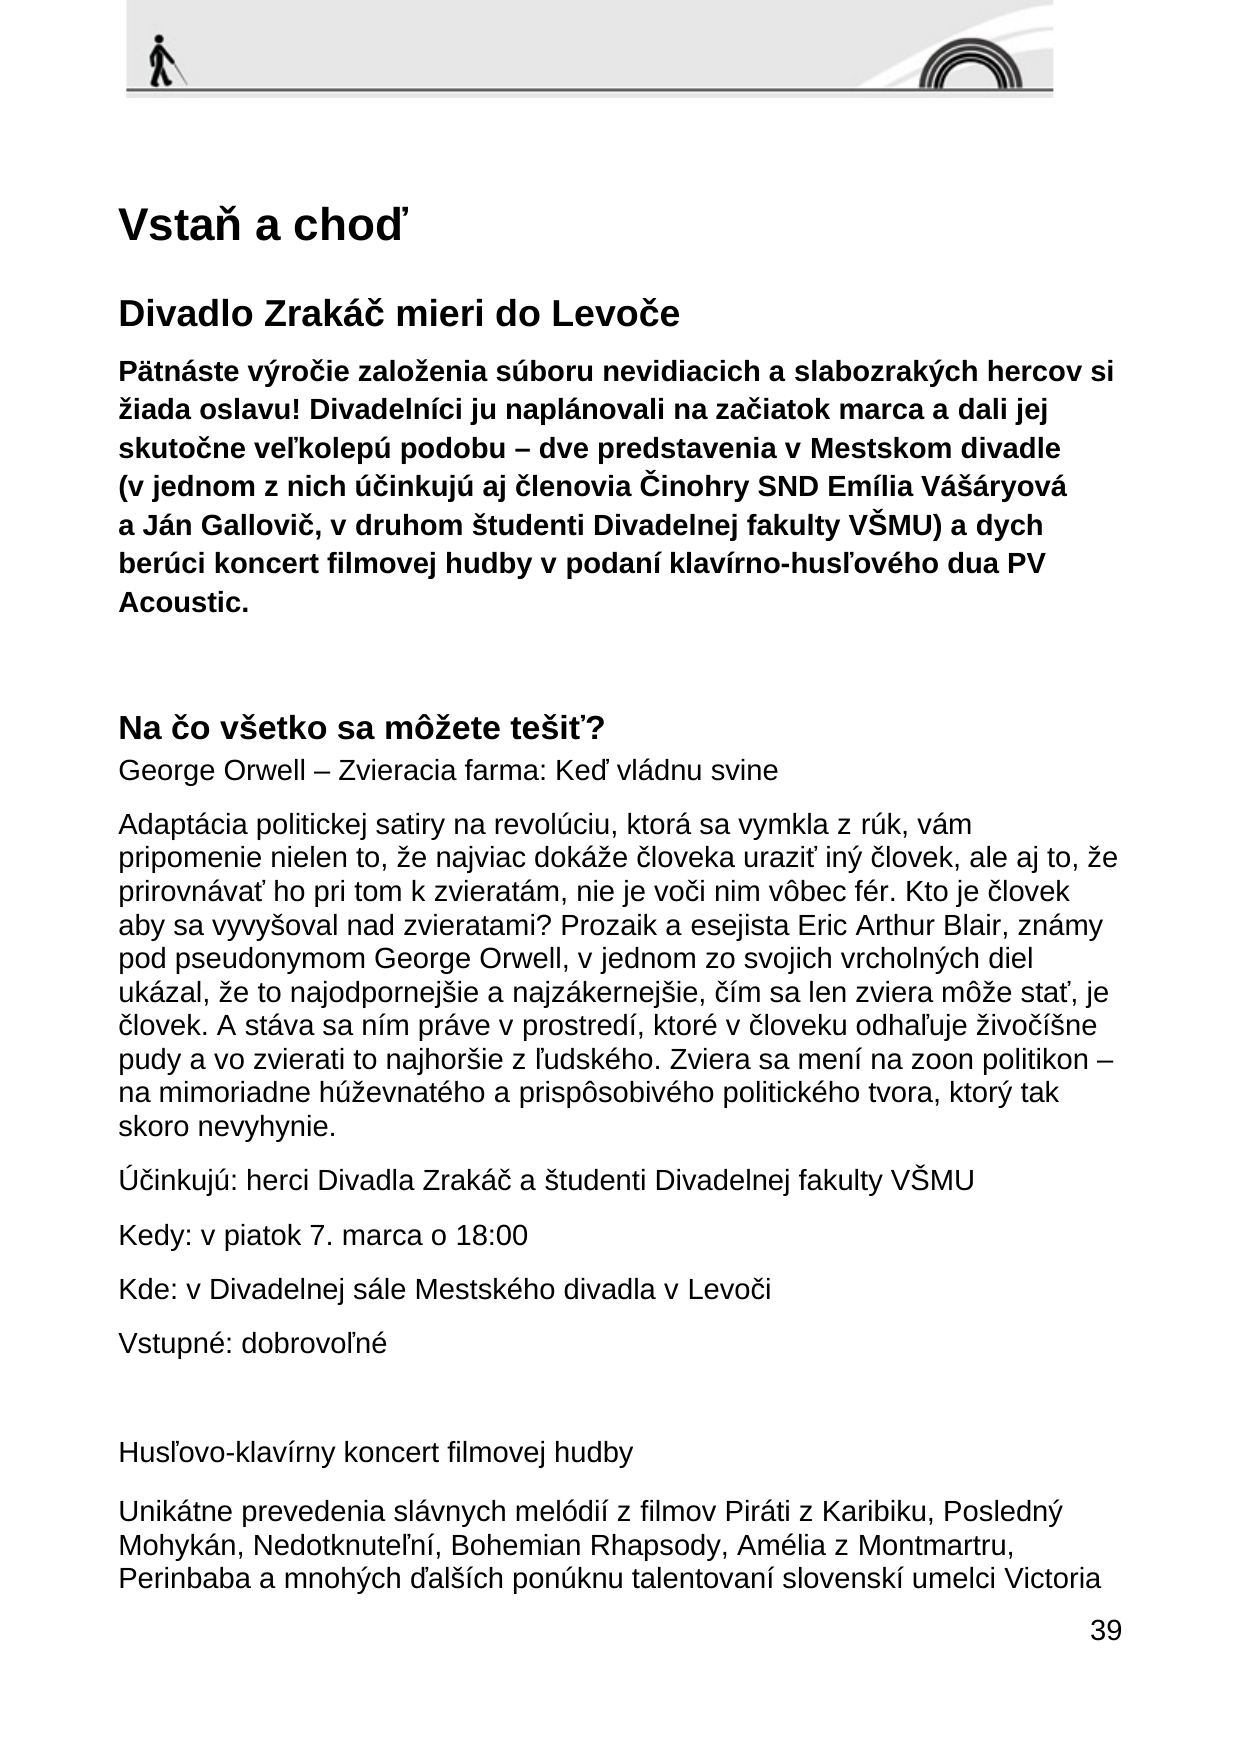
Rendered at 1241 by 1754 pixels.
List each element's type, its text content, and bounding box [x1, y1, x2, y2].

text Vstupné: dobrovoľné [118, 1326, 1122, 1360]
picture [125, 0, 1054, 98]
text Kde: v Divadelnej sále Mestského divadla v Levoči [118, 1272, 1122, 1305]
subtitle Na čo všetko sa môžete tešiť? [118, 708, 1122, 746]
subtitle Divadlo Zrakáč mieri do Levoče [118, 292, 1122, 335]
text Adaptácia politickej satiry na revolúciu, ktorá sa vymkla z rúk, vám pripomenie nielen to, že najviac dokáže človeka uraziť iný človek, ale aj to, že prirovnávať ho pri tom k zvieratám, nie je voči nim vôbec fér. Kto je človek aby sa vyvyšoval nad zvieratami? Prozaik a esejista Eric Arthur Blair, známy pod pseudonymom George Orwell, v jednom zo svojich vrcholných diel ukázal, že to najodpornejšie a najzákernejšie, čím sa len zviera môže stať, je človek. A stáva sa ním práve v prostredí, ktoré v človeku odhaľuje živočíšne pudy a vo zvierati to najhoršie z ľudského. Zviera sa mení na zoon politikon – na mimoriadne húževnatého a prispôsobivého politického tvora, ktorý tak skoro nevyhynie. [118, 807, 1122, 1142]
text Kedy: v piatok 7. marca o 18:00 [118, 1217, 1122, 1251]
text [118, 1494, 1122, 1595]
text George Orwell – Zvieracia farma: Keď vládnu svine [118, 752, 1122, 786]
text Účinkujú: herci Divadla Zrakáč a študenti Divadelnej fakulty VŠMU [118, 1163, 1122, 1197]
text Husľovo-klavírny koncert filmovej hudby [118, 1435, 1122, 1468]
text Pätnáste výročie založenia súboru nevidiacich a slabozrakých hercov si žiada oslavu! Divadelníci ju naplánovali na začiatok marca a dali jej skutočne veľkolepú podobu – dve predstavenia v Mestskom divadle (v jednom z nich účinkujú aj členovia Činohry SND Emília Vášáryová a Ján Gallovič, v druhom študenti Divadelnej fakulty VŠMU) a dych berúci koncert filmovej hudby v podaní klavírno-husľového dua PV Acoustic. [118, 354, 1122, 618]
subtitle Vstaň a choď [118, 198, 1122, 250]
